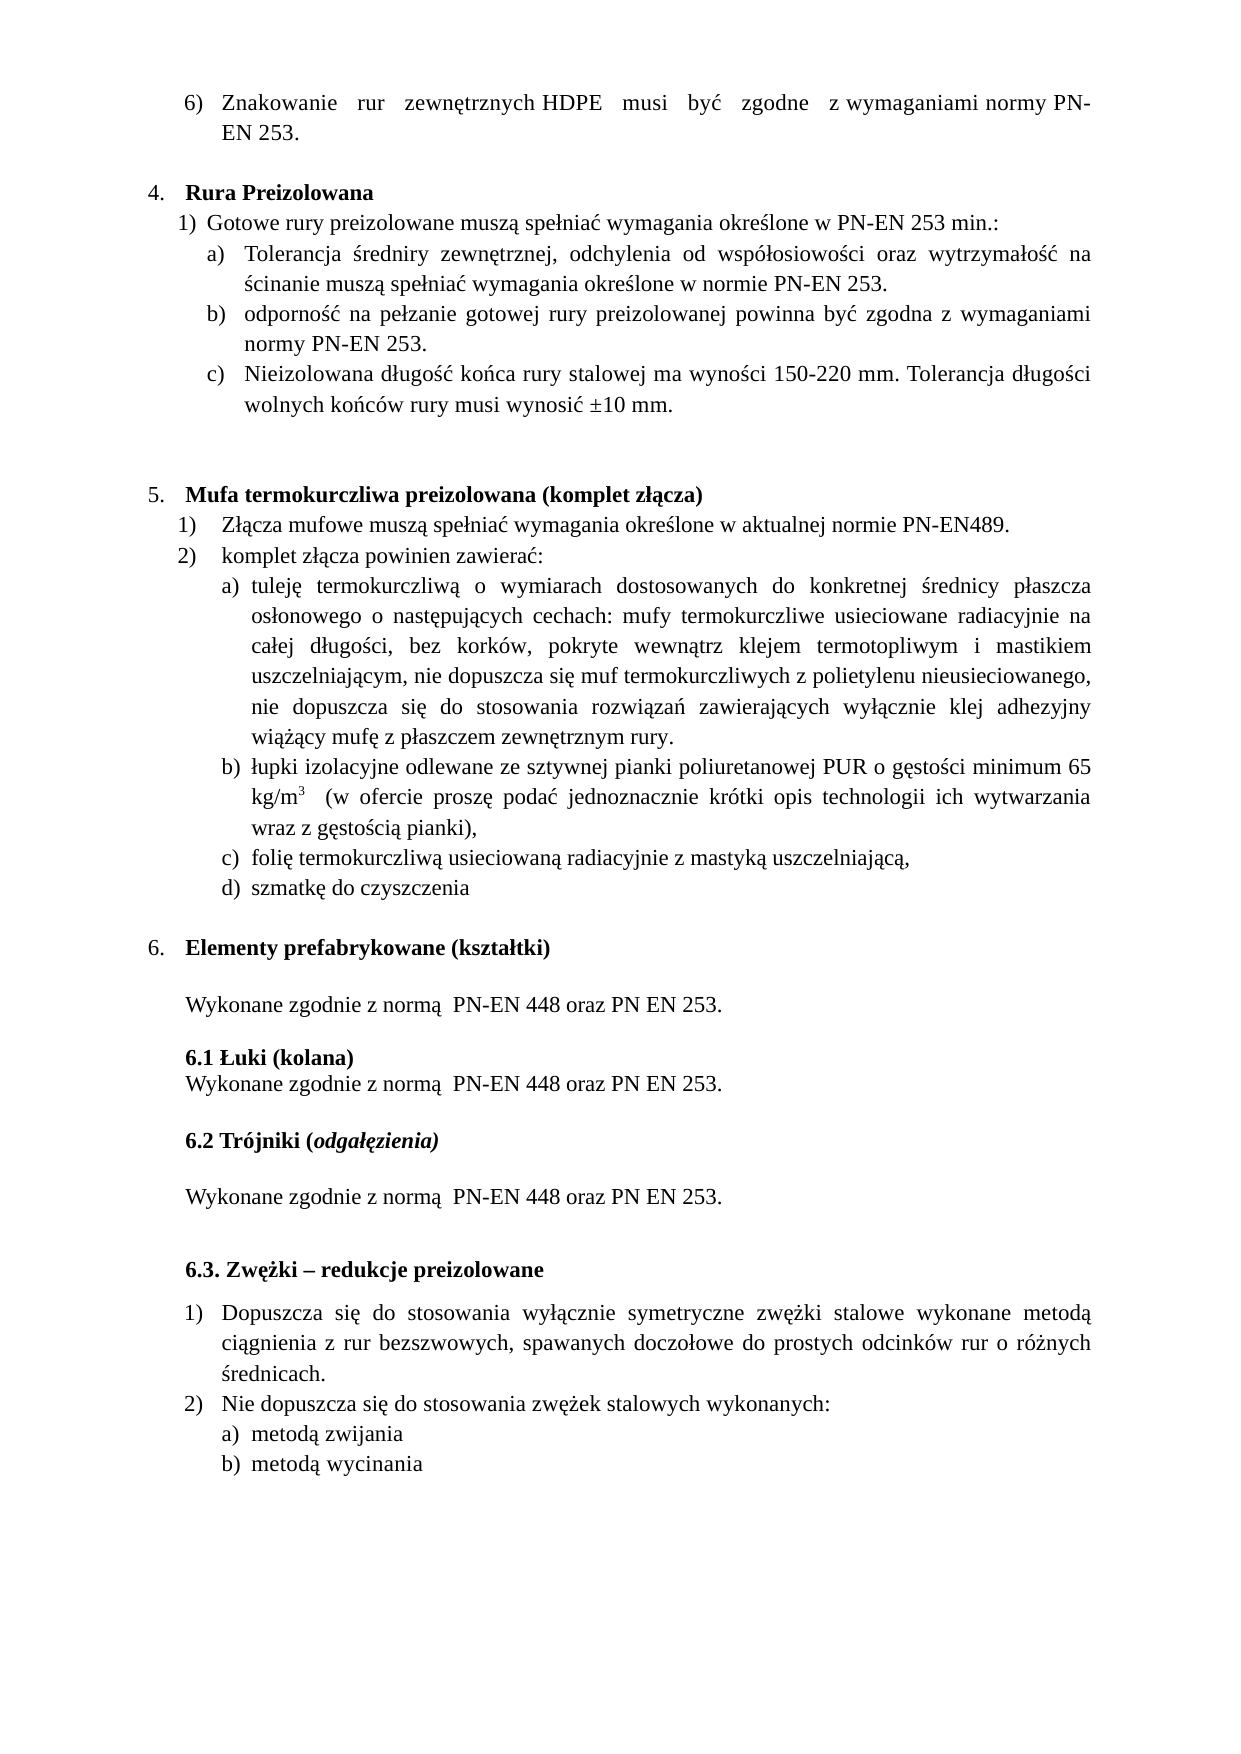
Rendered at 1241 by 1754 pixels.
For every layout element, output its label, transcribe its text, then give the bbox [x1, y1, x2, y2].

list Rura Preizolowana [148, 179, 1093, 206]
list Elementy prefabrykowane (kształtki) [148, 934, 1093, 961]
list odporność na pełzanie gotowej rury preizolowanej powinna być zgodna z wymaganiami normy PN-EN 253. [207, 300, 1093, 357]
list Złącza mufowe muszą spełniać wymagania określone w aktualnej normie PN-EN489. [242, 512, 1093, 538]
list Mufa termokurczliwa preizolowana (komplet złącza) [148, 481, 1093, 508]
list 6.2 Trójniki (odgałęzienia) [185, 1127, 1093, 1153]
list Wykonane zgodnie z normą PN-EN 448 oraz PN EN 253. [185, 1070, 1093, 1096]
list Wykonane zgodnie z normą PN-EN 448 oraz PN EN 253. [185, 1183, 1093, 1209]
list szmatkę do czyszczenia [221, 874, 1093, 900]
list Gotowe rury preizolowane muszą spełniać wymagania określone w PN-EN 253 min.: [177, 209, 1093, 236]
list tuleję termokurczliwą o wymiarach dostosowanych do konkretnej średnicy płaszcza osłonowego o następujących cechach: mufy termokurczliwe usieciowane radiacyjnie na całej długości, bez korków, pokryte wewnątrz klejem termotopliwym i mastikiem uszczelniającym, nie dopuszcza się muf termokurczliwych z polietylenu nieusieciowanego, nie dopuszcza się do stosowania rozwiązań zawierających wyłącznie klej adhezyjny wiążący mufę z płaszczem zewnętrznym rury. [221, 572, 1093, 749]
list metodą zwijania [221, 1420, 1093, 1446]
list 6.1 Łuki (kolana) [185, 1044, 1093, 1070]
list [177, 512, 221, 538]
list Znakowanie rur zewnętrznych HDPE musi być zgodne z wymaganiami normy PN-EN 253. [184, 89, 1093, 145]
list Nie dopuszcza się do stosowania zwężek stalowych wykonanych: [184, 1390, 1093, 1416]
list Tolerancja średniry zewnętrznej, odchylenia od współosiowości oraz wytrzymałość na ścinanie muszą spełniać wymagania określone w normie PN-EN 253. [207, 240, 1093, 296]
list folię termokurczliwą usieciowaną radiacyjnie z mastyką uszczelniającą, [221, 844, 1093, 870]
list łupki izolacyjne odlewane ze sztywnej pianki poliuretanowej PUR o gęstości minimum 65 kg/m3 (w ofercie proszę podać jednoznacznie krótki opis technologii ich wytwarzania wraz z gęstością pianki), [221, 753, 1093, 840]
list Nieizolowana długość końca rury stalowej ma wyności 150-220 mm. Tolerancja długości wolnych końców rury musi wynosić ±10 mm. [207, 361, 1093, 417]
list 6.3. Zwężki – redukcje preizolowane [185, 1256, 1093, 1283]
list komplet złącza powinien zawierać: [177, 542, 1093, 568]
list metodą wycinania [221, 1450, 1093, 1477]
list Wykonane zgodnie z normą PN-EN 448 oraz PN EN 253. [185, 991, 1093, 1017]
list Dopuszcza się do stosowania wyłącznie symetryczne zwężki stalowe wykonane metodą ciągnienia z rur bezszwowych, spawanych doczołowe do prostych odcinków rur o różnych średnicach. [184, 1299, 1093, 1386]
